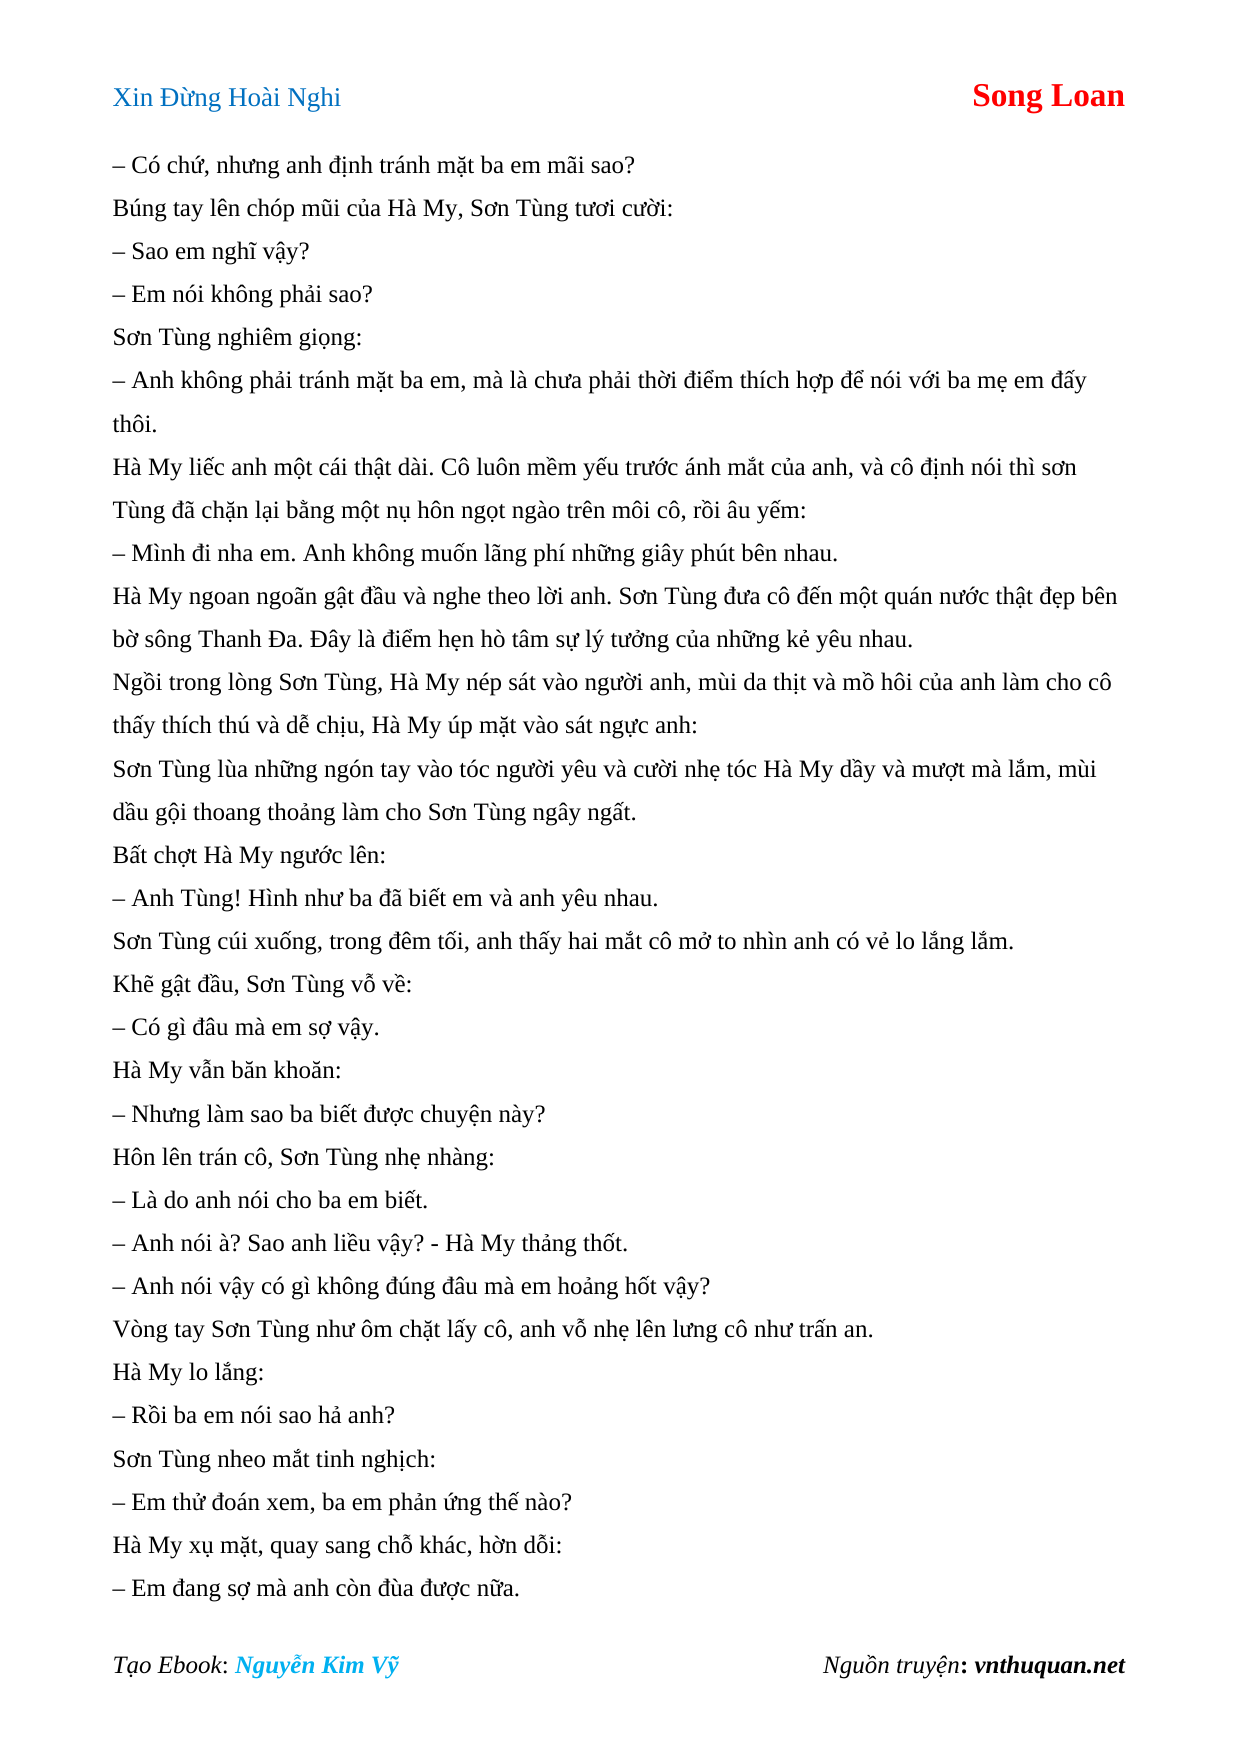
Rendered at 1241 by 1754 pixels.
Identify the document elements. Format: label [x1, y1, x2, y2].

text [112, 150, 1128, 1602]
